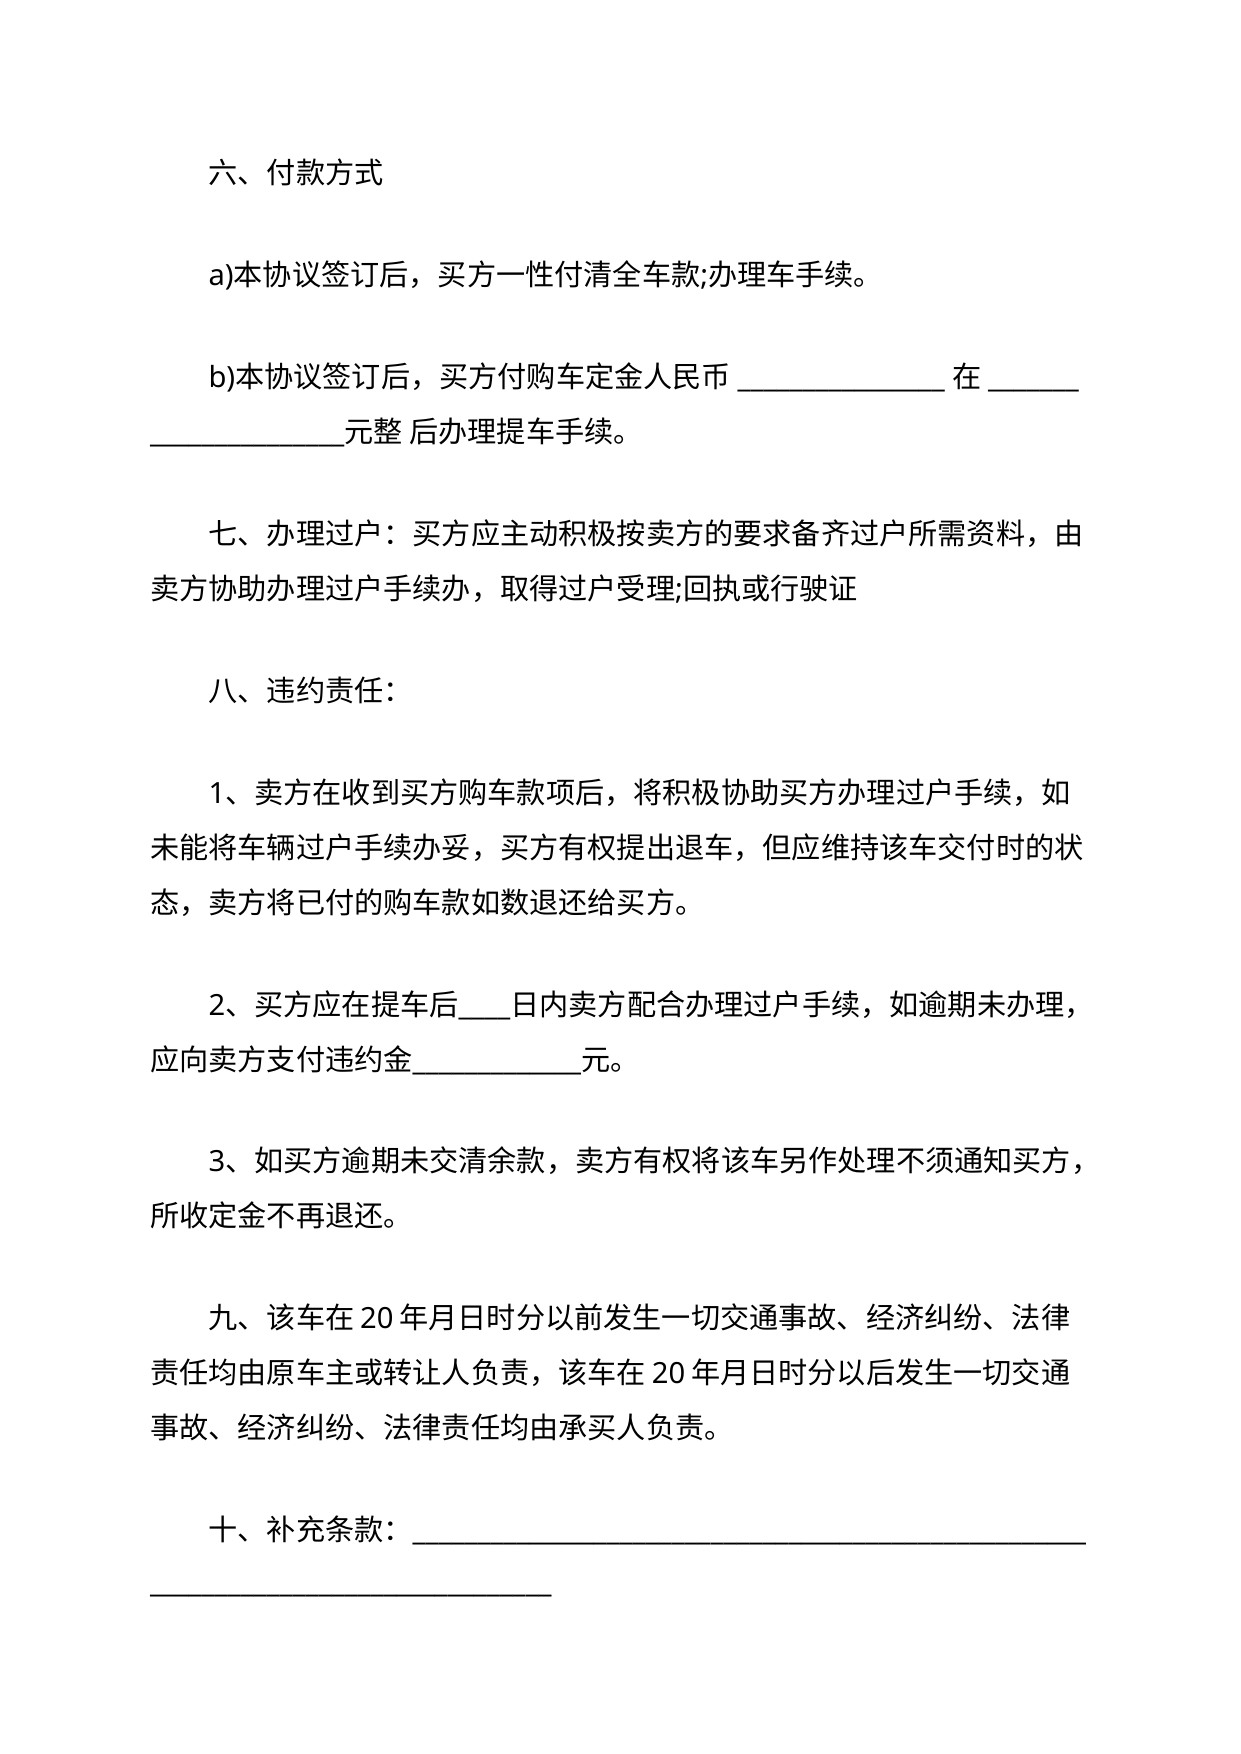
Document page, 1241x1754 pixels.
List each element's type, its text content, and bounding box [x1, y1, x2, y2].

text 七、办理过户：买方应主动积极按卖方的要求备齐过户所需资料，由卖方协助办理过户手续办，取得过户受理;回执或行驶证 [150, 511, 1090, 608]
text 六、付款方式 [150, 150, 1090, 192]
text 2、买方应在提车后____日内卖方配合办理过户手续，如逾期未办理，应向卖方支付违约金_____________元。 [150, 981, 1090, 1078]
text 九、该车在20年月日时分以前发生一切交通事故、经济纠纷、法律责任均由原车主或转让人负责，该车在20年月日时分以后发生一切交通事故、经济纠纷、法律责任均由承买人负责。 [150, 1295, 1090, 1447]
text 1、卖方在收到买方购车款项后，将积极协助买方办理过户手续，如未能将车辆过户手续办妥，买方有权提出退车，但应维持该车交付时的状态，卖方将已付的购车款如数退还给买方。 [150, 769, 1090, 922]
text 十、补充条款：___________________________________________________________________________________ [150, 1507, 1090, 1601]
text 3、如买方逾期未交清余款，卖方有权将该车另作处理不须通知买方，所收定金不再退还。 [150, 1138, 1090, 1235]
text 八、违约责任： [150, 668, 1090, 710]
text b)本协议签订后，买方付购车定金人民币 ________________ 在 ______________________元整 后办理提车手续。 [150, 354, 1090, 451]
text a)本协议签订后，买方一性付清全车款;办理车手续。 [150, 252, 1090, 294]
